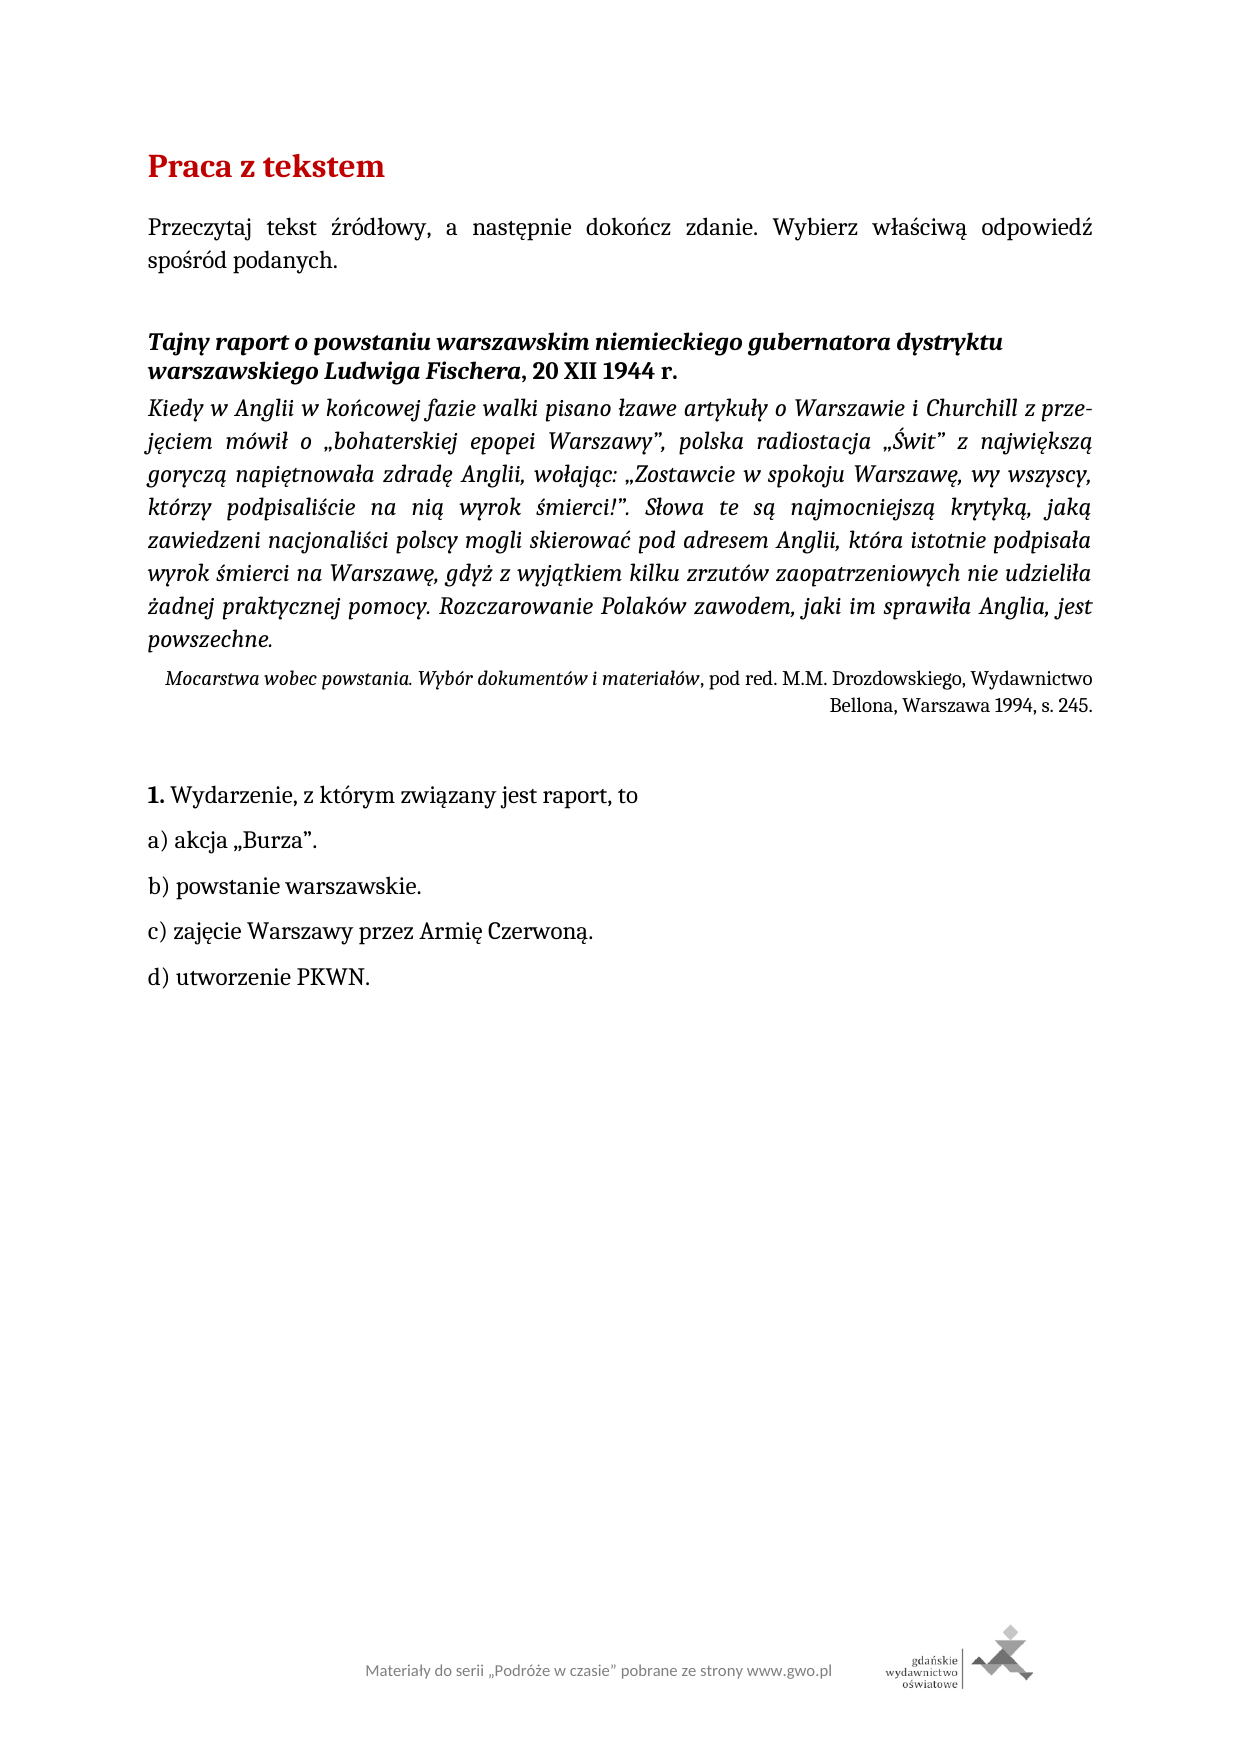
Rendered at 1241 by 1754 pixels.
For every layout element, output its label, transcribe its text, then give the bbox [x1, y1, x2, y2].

text Kiedy w Anglii w końcowej fazie walki pisano łzawe artykuły o Warszawie i Churchill z przejęciem mówił o „bohaterskiej epopei Warszawy”, polska radiostacja „Świt” z największą goryczą napiętnowała zdradę Anglii, wołając: „Zostawcie w spokoju Warszawę, wy wszyscy, którzy podpisaliście na nią wyrok śmierci!”. Słowa te są najmocniejszą krytyką, jaką zawiedzeni nacjonaliści polscy mogli skierować pod adresem Anglii, która istotnie podpisała wyrok śmierci na Warszawę, gdyż z wyjątkiem kilku zrzutów zaopatrzeniowych nie udzieliła żadnej praktycznej pomocy. Rozczarowanie Polaków zawodem, jaki im sprawiła Anglia, jest powszechne. [148, 394, 1093, 654]
text b) powstanie warszawskie. [148, 872, 1093, 901]
text Przeczytaj tekst źródłowy, a następnie dokończ zdanie. Wybierz właściwą odpowiedź spośród podanych. [148, 212, 1093, 274]
text Mocarstwa wobec powstania. Wybór dokumentów i materiałów, pod red. M.M. Drozdowskiego, Wydawnictwo Bellona, Warszawa 1994, s. 245. [148, 667, 1093, 718]
text d) utworzenie PKWN. [148, 963, 1093, 992]
text c) zajęcie Warszawy przez Armię Czerwoną. [148, 917, 1093, 946]
text a) akcja „Burza”. [148, 826, 1093, 855]
text Tajny raport o powstaniu warszawskim niemieckiego gubernatora dystryktu warszawskiego Ludwiga Fischera, 20 XII 1944 r. [148, 328, 1093, 386]
text 1. Wydarzenie, z którym związany jest raport, to [148, 781, 1093, 809]
picture [885, 1624, 1033, 1689]
text Praca z tekstem [148, 148, 1093, 186]
